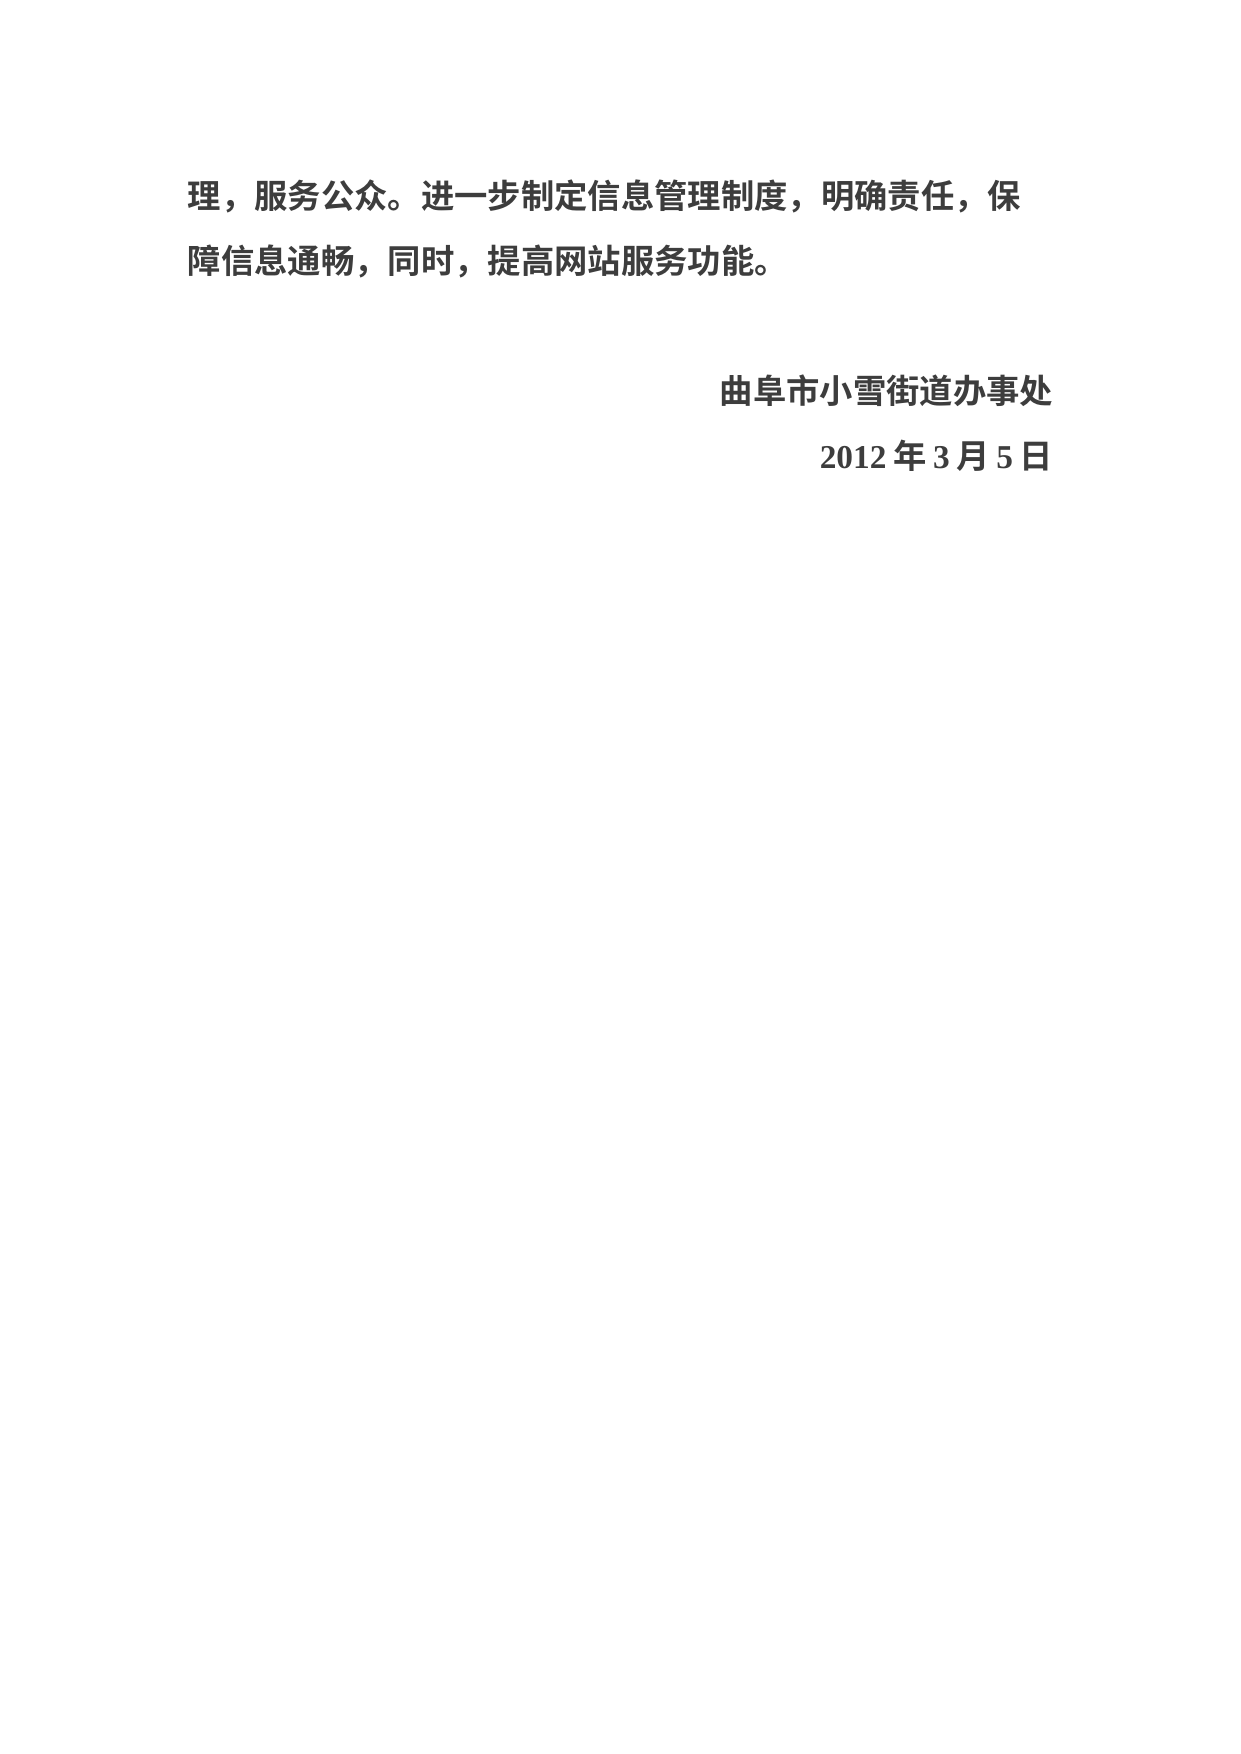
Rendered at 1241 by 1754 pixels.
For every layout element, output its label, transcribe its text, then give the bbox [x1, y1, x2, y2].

text 2012年3月5日 [187, 422, 1053, 487]
text 曲阜市小雪街道办事处 [187, 357, 1053, 422]
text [187, 162, 1053, 292]
